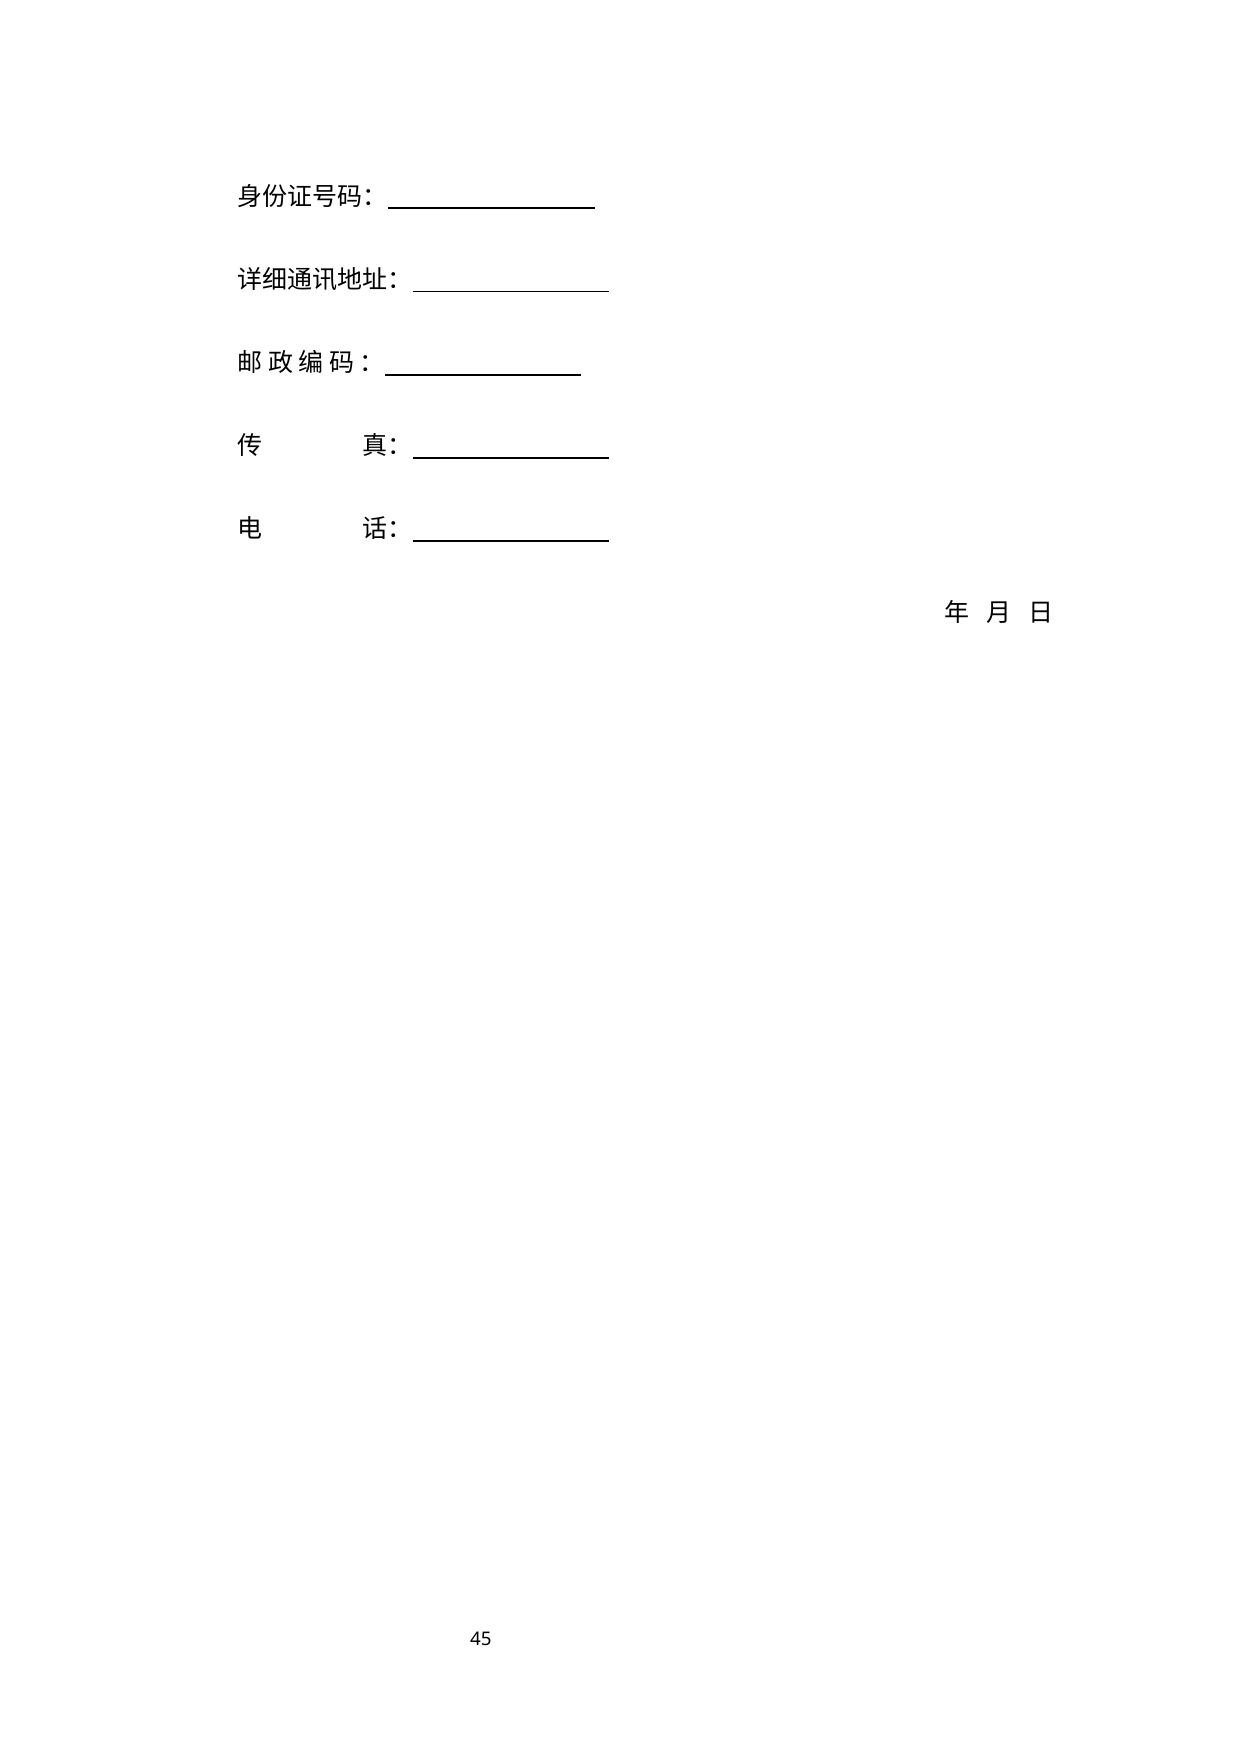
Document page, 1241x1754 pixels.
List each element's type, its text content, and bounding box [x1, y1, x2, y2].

text 身份证号码： [187, 162, 1053, 227]
text 邮 政 编 码 ： [187, 328, 1053, 393]
text 详细通讯地址： [187, 245, 1053, 310]
text 传 真： [187, 411, 1053, 476]
text 电 话： [187, 494, 1053, 559]
text 年 月 日 [187, 578, 1053, 643]
